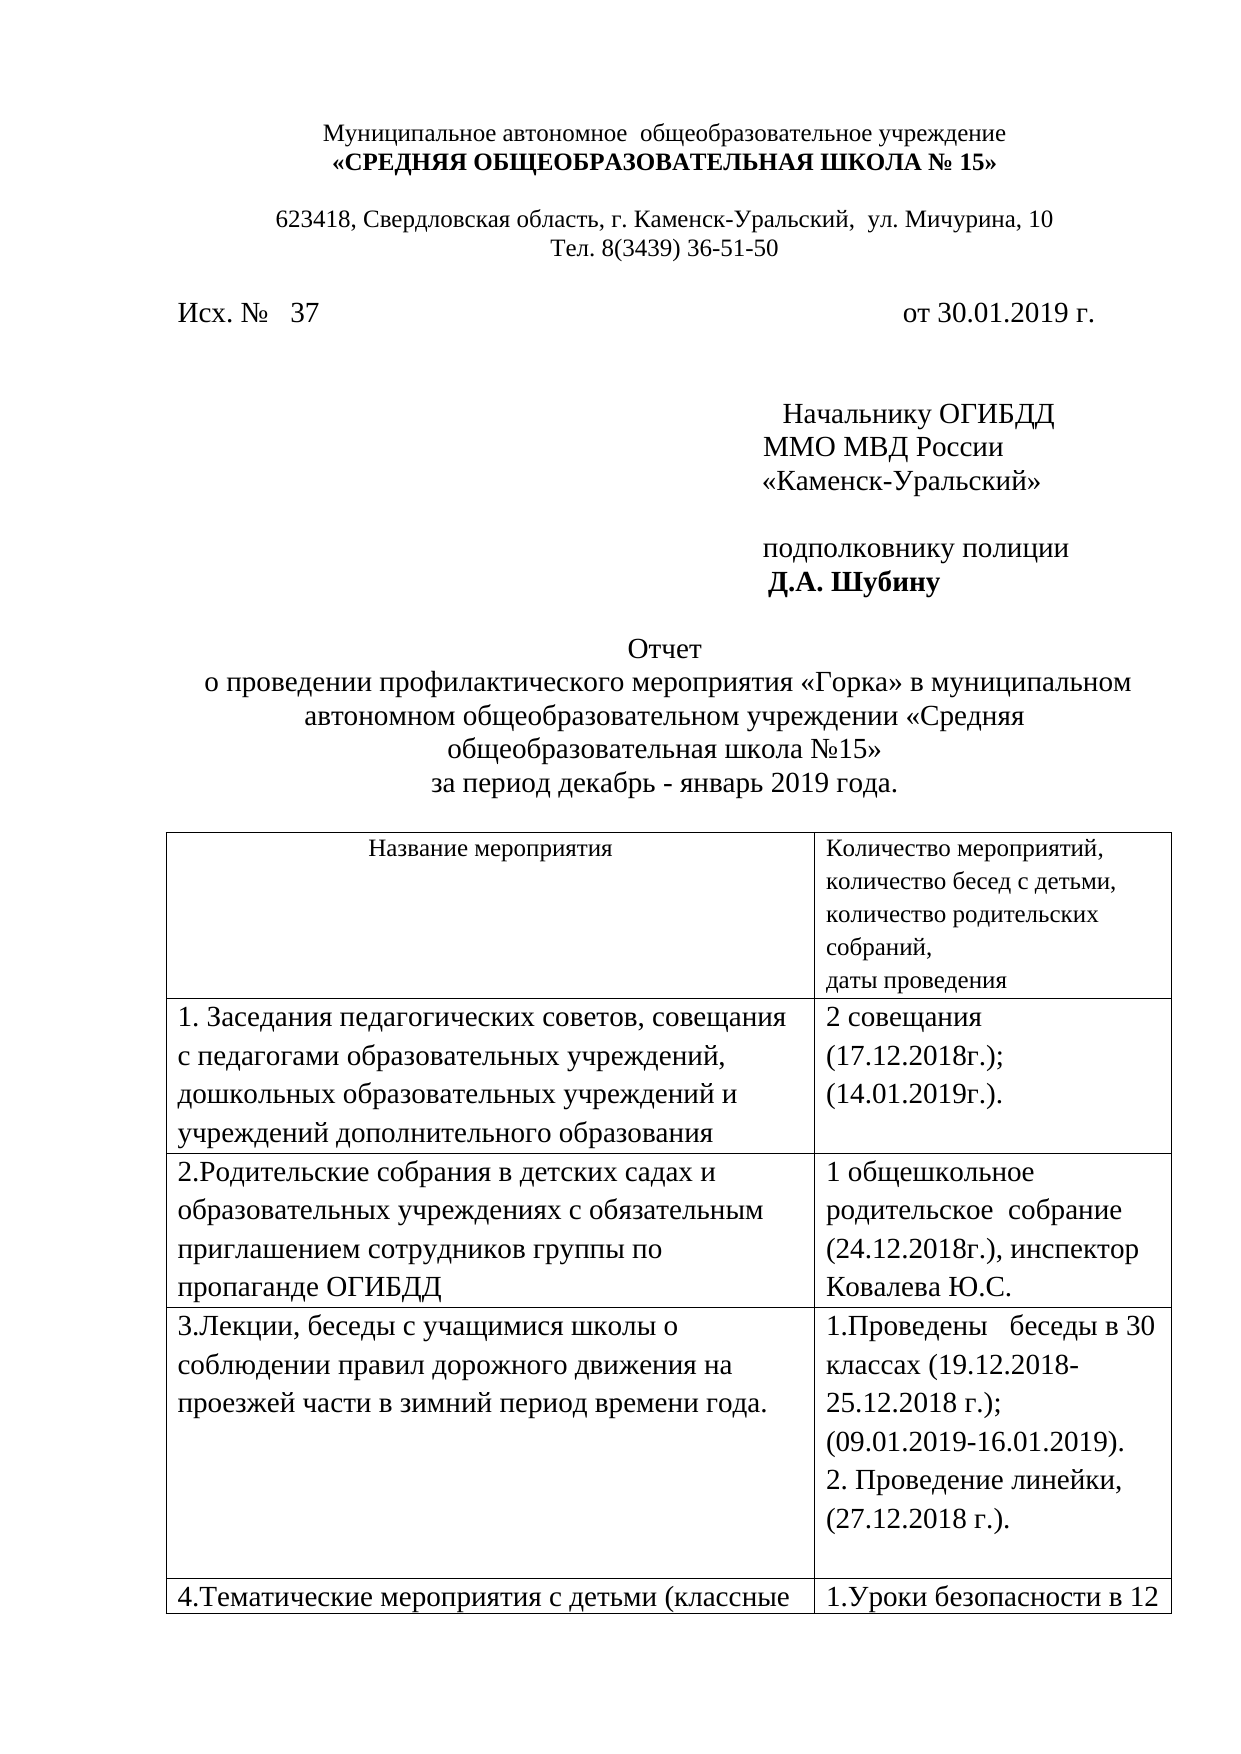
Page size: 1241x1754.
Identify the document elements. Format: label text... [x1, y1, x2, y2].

text ММО МВД России [177, 429, 1152, 463]
table_cell 1 общешкольное родительское собрание (24.12.2018г.), инспектор Ковалева Ю.С. [815, 1154, 1171, 1307]
text Муниципальное автономное общеобразовательное учреждение [177, 118, 1152, 147]
text 623418, Свердловская область, г. Каменск-Уральский, ул. Мичурина, 10 [177, 204, 1152, 233]
text Начальнику ОГИБДД [620, 396, 1152, 429]
table_header Количество мероприятий, количество бесед с детьми, количество родительских собраний, даты проведения [815, 833, 1171, 998]
text «СРЕДНЯЯ ОБЩЕОБРАЗОВАТЕЛЬНАЯ ШКОЛА № 15» [177, 147, 1152, 176]
table_cell 1. Заседания педагогических советов, совещания с педагогами образовательных учреждений, дошкольных образовательных учреждений и учреждений дополнительного образования [167, 999, 814, 1153]
table_cell 2.Родительские собрания в детских садах и образовательных учреждениях с обязательным приглашением сотрудников группы по пропаганде ОГИБДД [167, 1154, 814, 1307]
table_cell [167, 1579, 814, 1613]
text Исх. № 37 от 30.01.2019 г. [177, 295, 1152, 329]
text за период декабрь - январь 2019 года. [177, 765, 1152, 798]
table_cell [815, 1579, 1171, 1613]
table_cell 3.Лекции, беседы с учащимися школы о соблюдении правил дорожного движения на проезжей части в зимний период времени года. [167, 1308, 814, 1578]
table_cell 1.Проведены беседы в 30 классах (19.12.2018-25.12.2018 г.); (09.01.2019-16.01.2019). 2. Проведение линейки, (27.12.2018 г.). [815, 1308, 1171, 1578]
table_cell 2 совещания (17.12.2018г.); (14.01.2019г.). [815, 999, 1171, 1153]
text Отчет [177, 631, 1152, 664]
text Д.А. Шубину [177, 564, 1152, 597]
table_header Название мероприятия [167, 833, 814, 998]
text о проведении профилактического мероприятия «Горка» в муниципальном автономном общеобразовательном учреждении «Средняя общеобразовательная школа №15» [177, 664, 1152, 765]
text Тел. 8(3439) 36-51-50 [177, 233, 1152, 262]
text «Каменск-Уральский» [177, 463, 1152, 497]
text подполковнику полиции [177, 530, 1152, 564]
